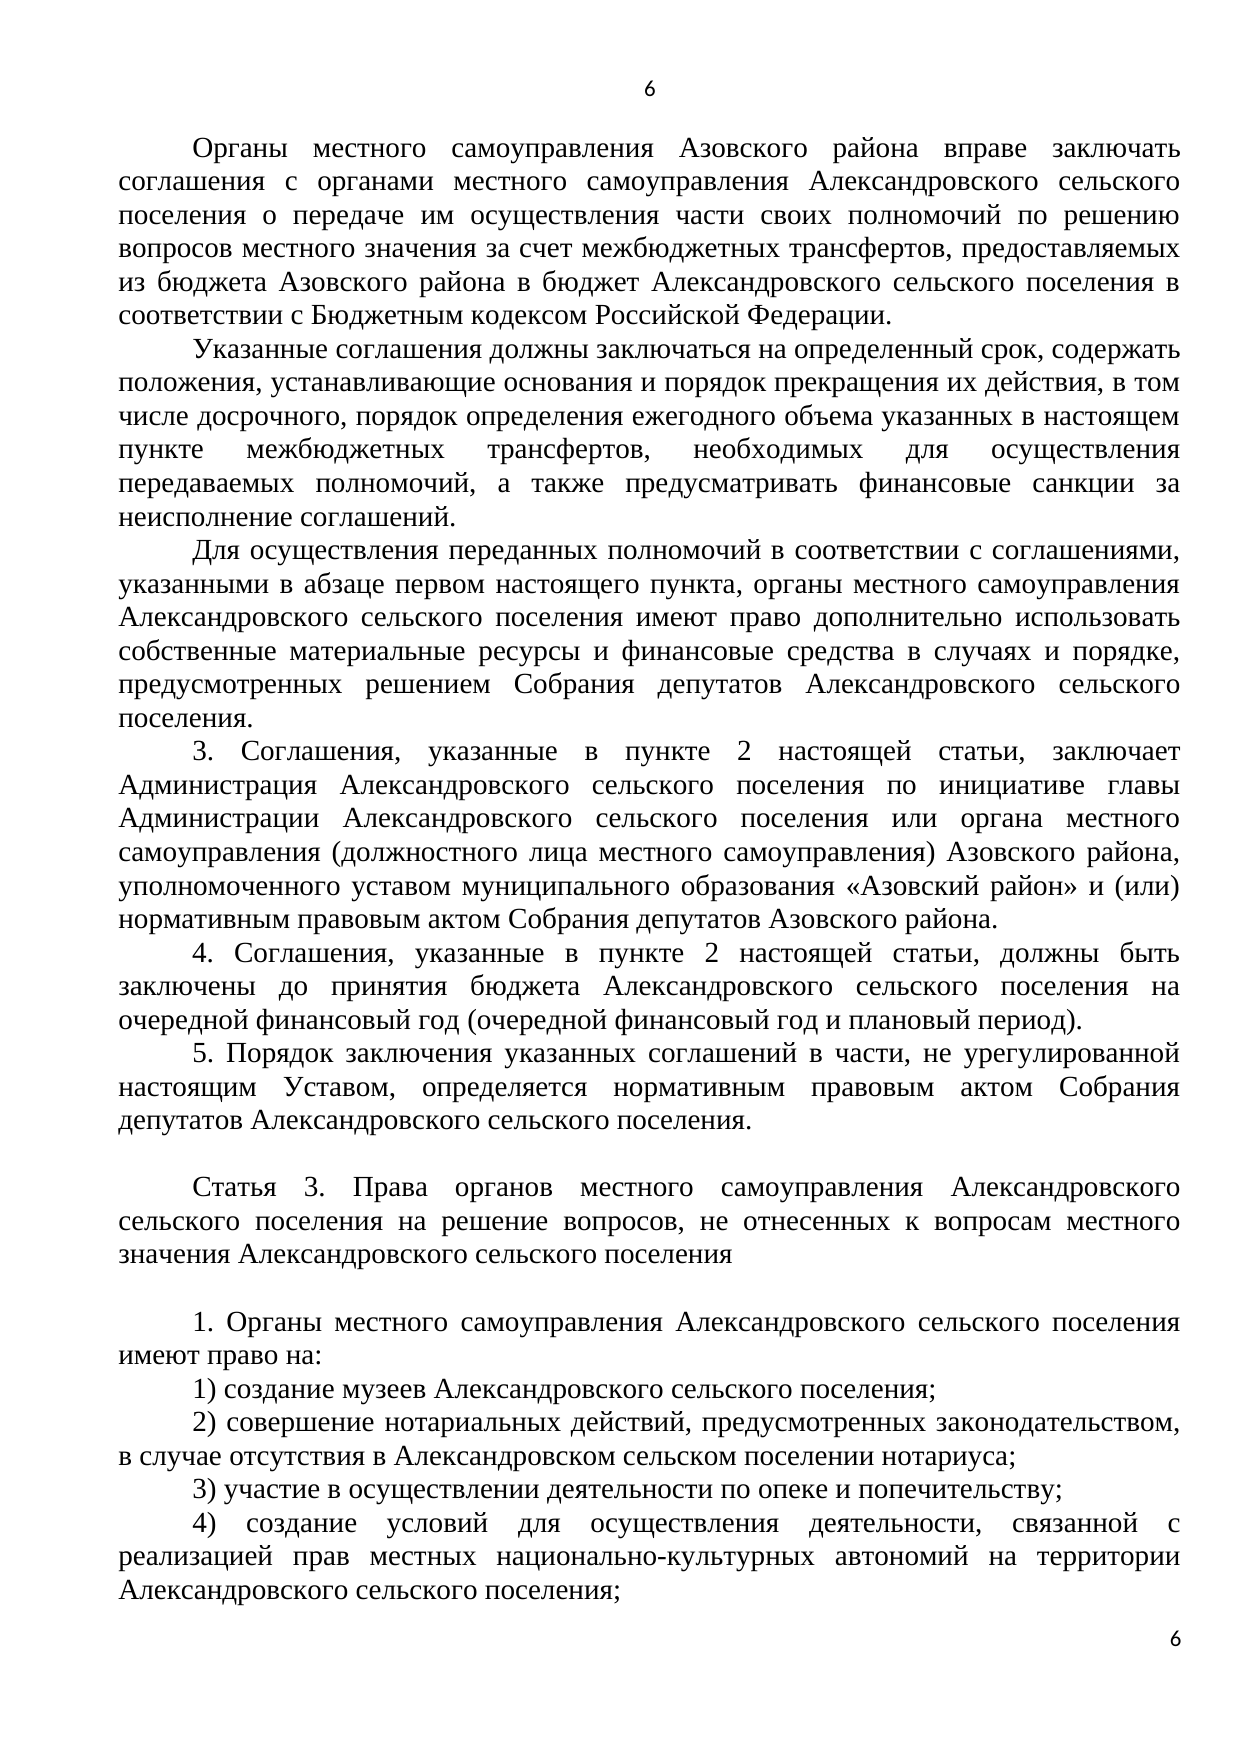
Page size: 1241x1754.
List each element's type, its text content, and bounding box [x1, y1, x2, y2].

text 3) участие в осуществлении деятельности по опеке и попечительству; [118, 1471, 1181, 1505]
text 3. Соглашения, указанные в пункте 2 настоящей статьи, заключает Администрация Александровского сельского поселения по инициативе главы Администрации Александровского сельского поселения или органа местного самоуправления (должностного лица местного самоуправления) Азовского района, уполномоченного уставом муниципального образования «Азовский район» и (или) нормативным правовым актом Собрания депутатов Азовского района. [118, 733, 1181, 935]
text 5. Порядок заключения указанных соглашений в части, не урегулированной настоящим Уставом, определяется нормативным правовым актом Собрания депутатов Александровского сельского поселения. [118, 1035, 1181, 1136]
text 4. Соглашения, указанные в пункте 2 настоящей статьи, должны быть заключены до принятия бюджета Александровского сельского поселения на очередной финансовый год (очередной финансовый год и плановый период). [118, 935, 1181, 1035]
text 1) создание музеев Александровского сельского поселения; [118, 1371, 1181, 1404]
text 4) создание условий для осуществления деятельности, связанной с реализацией прав местных национально-культурных автономий на территории Александровского сельского поселения; [118, 1505, 1181, 1606]
text Указанные соглашения должны заключаться на определенный срок, содержать положения, устанавливающие основания и порядок прекращения их действия, в том числе досрочного, порядок определения ежегодного объема указанных в настоящем пункте межбюджетных трансфертов, необходимых для осуществления передаваемых полномочий, а также предусматривать финансовые санкции за неисполнение соглашений. [118, 331, 1181, 532]
text 2) совершение нотариальных действий, предусмотренных законодательством, в случае отсутствия в Александровском сельском поселении нотариуса; [118, 1404, 1181, 1471]
text Для осуществления переданных полномочий в соответствии с соглашениями, указанными в абзаце первом настоящего пункта, органы местного самоуправления Александровского сельского поселения имеют право дополнительно использовать собственные материальные ресурсы и финансовые средства в случаях и порядке, предусмотренных решением Собрания депутатов Александровского сельского поселения. [118, 532, 1181, 733]
text Статья 3. Права органов местного самоуправления Александровского сельского поселения на решение вопросов, не отнесенных к вопросам местного значения Александровского сельского поселения [118, 1169, 1181, 1270]
text 1. Органы местного самоуправления Александровского сельского поселения имеют право на: [118, 1304, 1181, 1371]
text Органы местного самоуправления Азовского района вправе заключать соглашения с органами местного самоуправления Александровского сельского поселения о передаче им осуществления части своих полномочий по решению вопросов местного значения за счет межбюджетных трансфертов, предоставляемых из бюджета Азовского района в бюджет Александровского сельского поселения в соответствии с Бюджетным кодексом Российской Федерации. [118, 130, 1181, 331]
